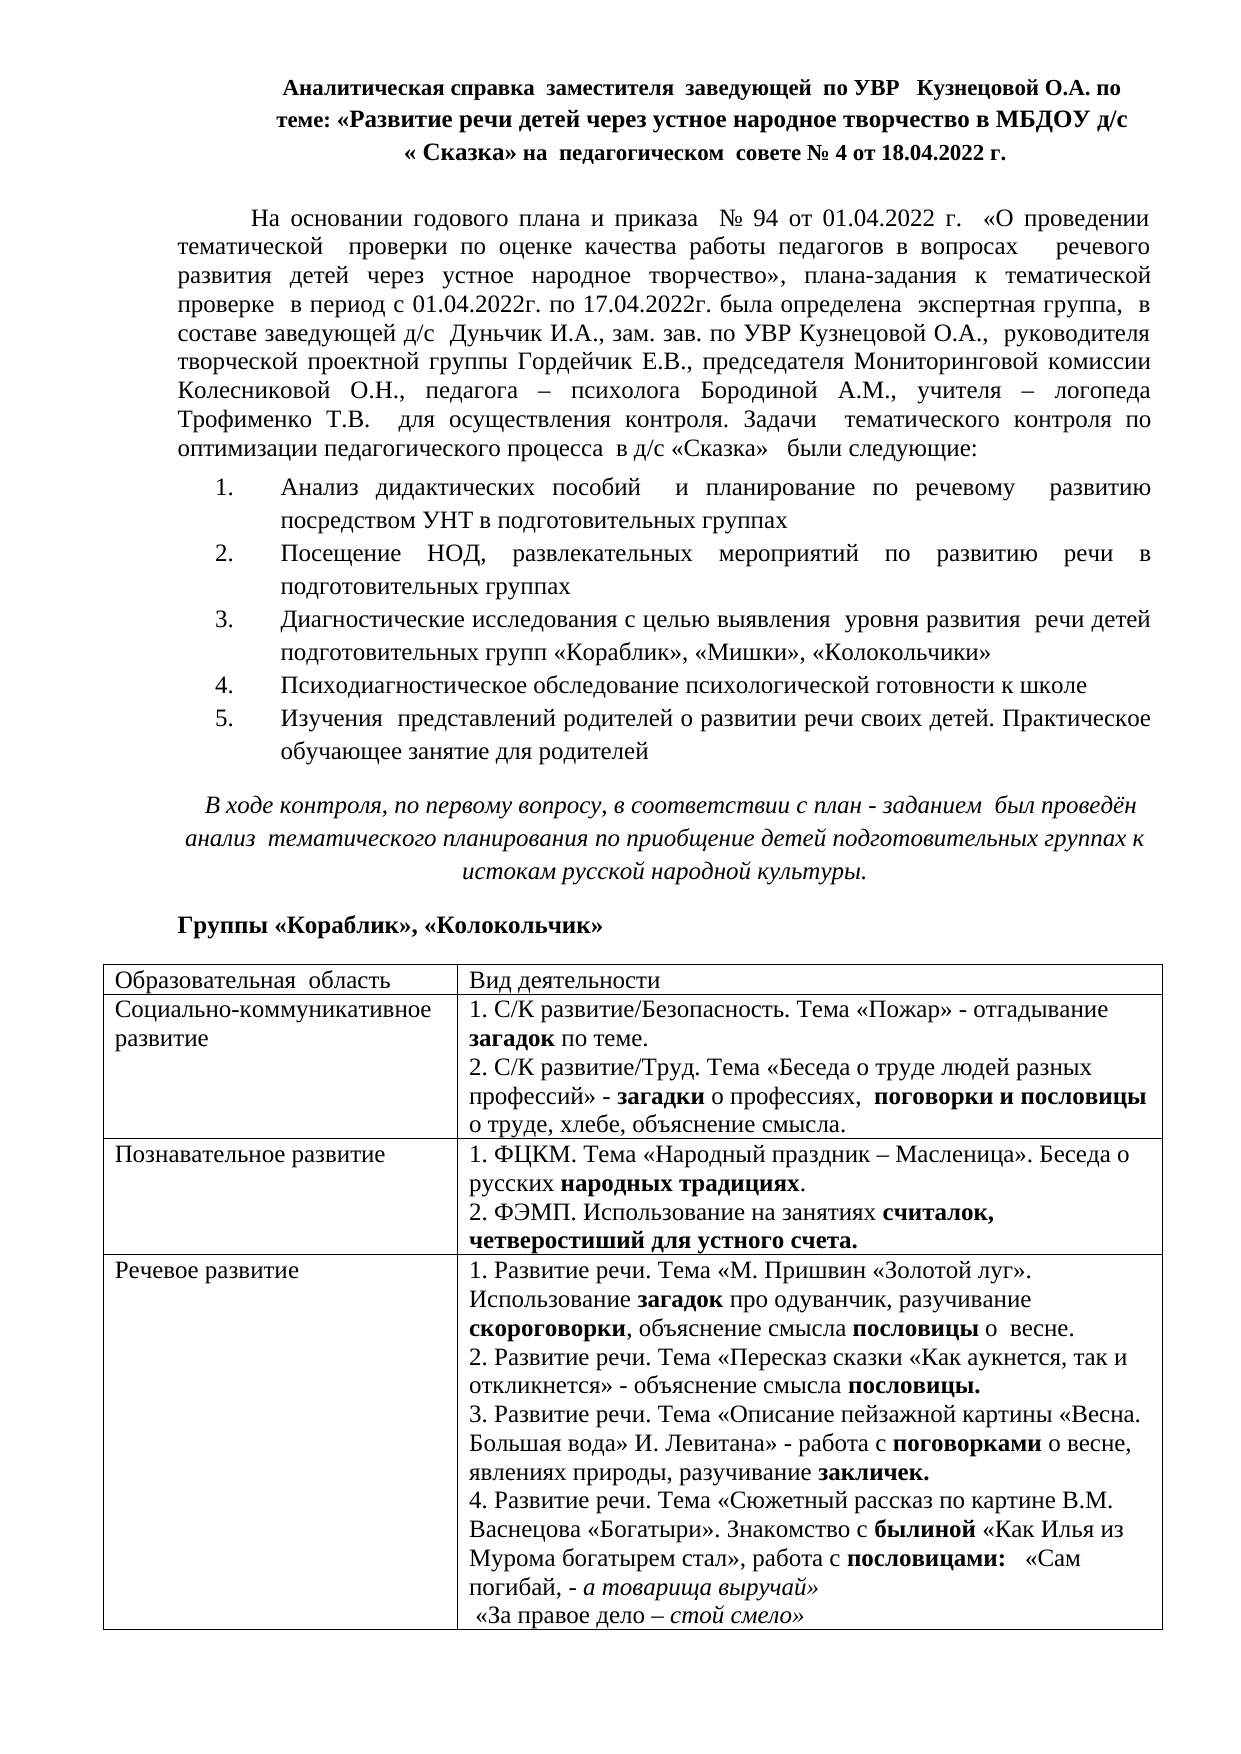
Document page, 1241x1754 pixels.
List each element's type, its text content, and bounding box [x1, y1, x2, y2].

table_cell Речевое развитие [104, 1255, 457, 1629]
list Посещение НОД, развлекательных мероприятий по развитию речи в подготовительных группах [215, 538, 1152, 600]
table_header Вид деятельности [458, 965, 1162, 993]
table_cell Социально-коммуникативное развитие [104, 995, 457, 1138]
list Анализ дидактических пособий и планирование по речевому развитию посредством УНТ в подготовительных группах [215, 472, 1152, 534]
text « Сказка» на педагогическом совете № 4 от 18.04.2022 г. [252, 137, 1152, 166]
text В ходе контроля, по первому вопросу, в соответствии с план - заданием был проведён анализ тематического планирования по приобщение детей подготовительных группах к истокам русской народной культуры. [177, 790, 1152, 885]
list Диагностические исследования с целью выявления уровня развития речи детей подготовительных групп «Кораблик», «Мишки», «Колокольчики» [215, 604, 1152, 666]
list Психодиагностическое обследование психологической готовности к школе [215, 670, 1152, 699]
text Аналитическая справка заместителя заведующей по УВР Кузнецовой О.А. по теме: «Развитие речи детей через устное народное творчество в МБДОУ д/с [252, 74, 1152, 133]
table_header Образовательная область [104, 965, 457, 993]
text На основании годового плана и приказа № 94 от 01.04.2022 г. «О проведении тематической проверки по оценке качества работы педагогов в вопросах речевого развития детей через устное народное творчество», плана-задания к тематической проверке в период с 01.04.2022г. по 17.04.2022г. была определена экспертная группа, в составе заведующей д/с Дуньчик И.А., зам. зав. по УВР Кузнецовой О.А., руководителя творческой проектной группы Гордейчик Е.В., председателя Мониторинговой комиссии Колесниковой О.Н., педагога – психолога Бородиной А.М., учителя – логопеда Трофименко Т.В. для осуществления контроля. Задачи тематического контроля по оптимизации педагогического процесса в д/с «Сказка» были следующие: [177, 203, 1152, 461]
table_cell 1. С/К развитие/Безопасность. Тема «Пожар» - отгадывание загадок по теме. 2. С/К развитие/Труд. Тема «Беседа о труде людей разных профессий» - загадки о профессиях, поговорки и пословицы о труде, хлебе, объяснение смысла. [458, 995, 1162, 1138]
table_cell 1. ФЦКМ. Тема «Народный праздник – Масленица». Беседа о русских народных традициях. 2. ФЭМП. Использование на занятиях считалок, четверостиший для устного счета. [458, 1139, 1162, 1254]
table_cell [458, 1255, 1162, 1629]
text Группы «Кораблик», «Колокольчик» [177, 910, 1152, 939]
list Изучения представлений родителей о развитии речи своих детей. Практическое обучающее занятие для родителей [215, 703, 1152, 765]
table_cell Познавательное развитие [104, 1139, 457, 1254]
